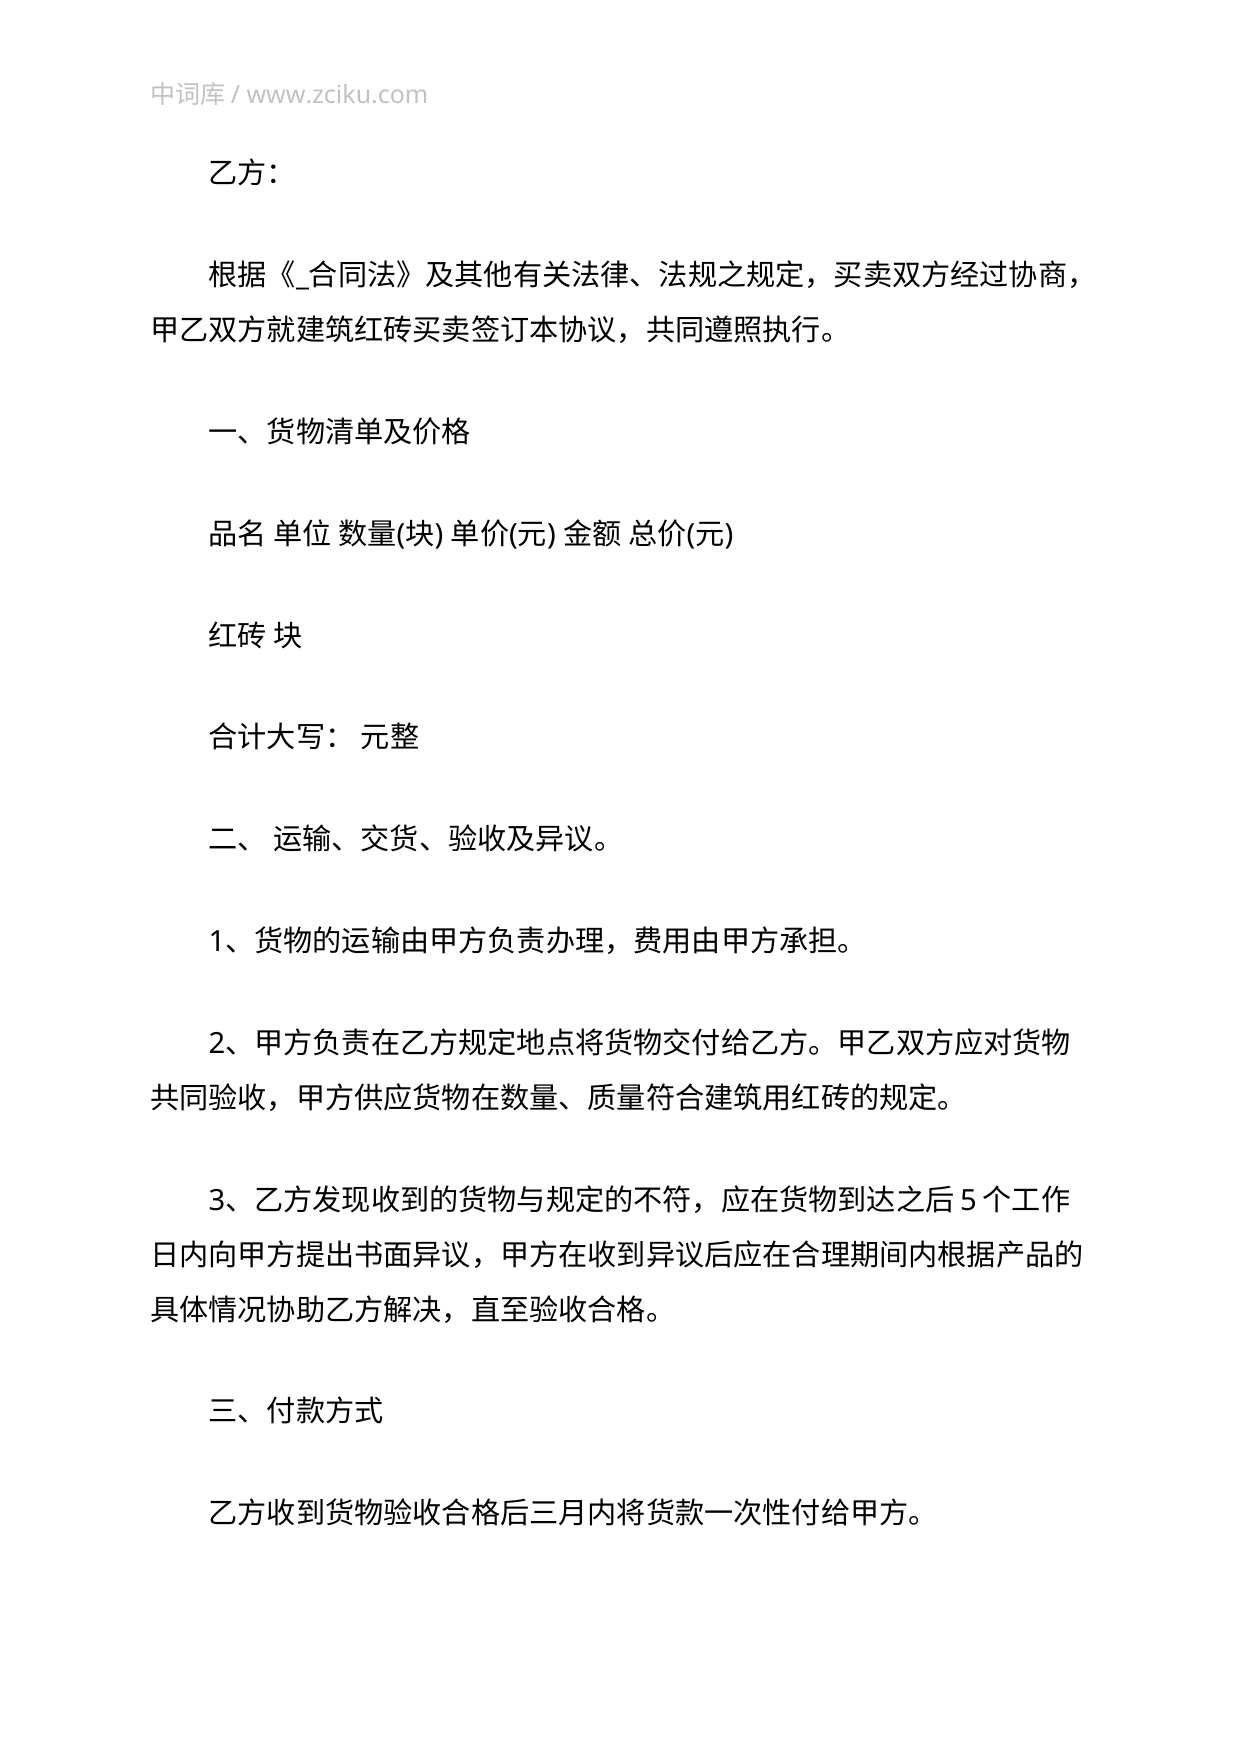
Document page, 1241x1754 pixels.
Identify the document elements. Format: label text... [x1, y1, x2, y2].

text 一、货物清单及价格 [150, 408, 1090, 451]
text 乙方： [150, 150, 1090, 192]
text 三、付款方式 [150, 1388, 1090, 1430]
text 红砖 块 [150, 612, 1090, 654]
text 1、货物的运输由甲方负责办理，费用由甲方承担。 [150, 918, 1090, 960]
text 合计大写： 元整 [150, 714, 1090, 756]
text 3、乙方发现收到的货物与规定的不符，应在货物到达之后5个工作日内向甲方提出书面异议，甲方在收到异议后应在合理期间内根据产品的具体情况协助乙方解决，直至验收合格。 [150, 1176, 1090, 1328]
text 乙方收到货物验收合格后三月内将货款一次性付给甲方。 [150, 1490, 1090, 1532]
text 品名 单位 数量(块) 单价(元) 金额 总价(元) [150, 510, 1090, 553]
text 根据《_合同法》及其他有关法律、法规之规定，买卖双方经过协商，甲乙双方就建筑红砖买卖签订本协议，共同遵照执行。 [150, 252, 1090, 349]
text 二、 运输、交货、验收及异议。 [150, 816, 1090, 858]
text 2、甲方负责在乙方规定地点将货物交付给乙方。甲乙双方应对货物共同验收，甲方供应货物在数量、质量符合建筑用红砖的规定。 [150, 1019, 1090, 1117]
